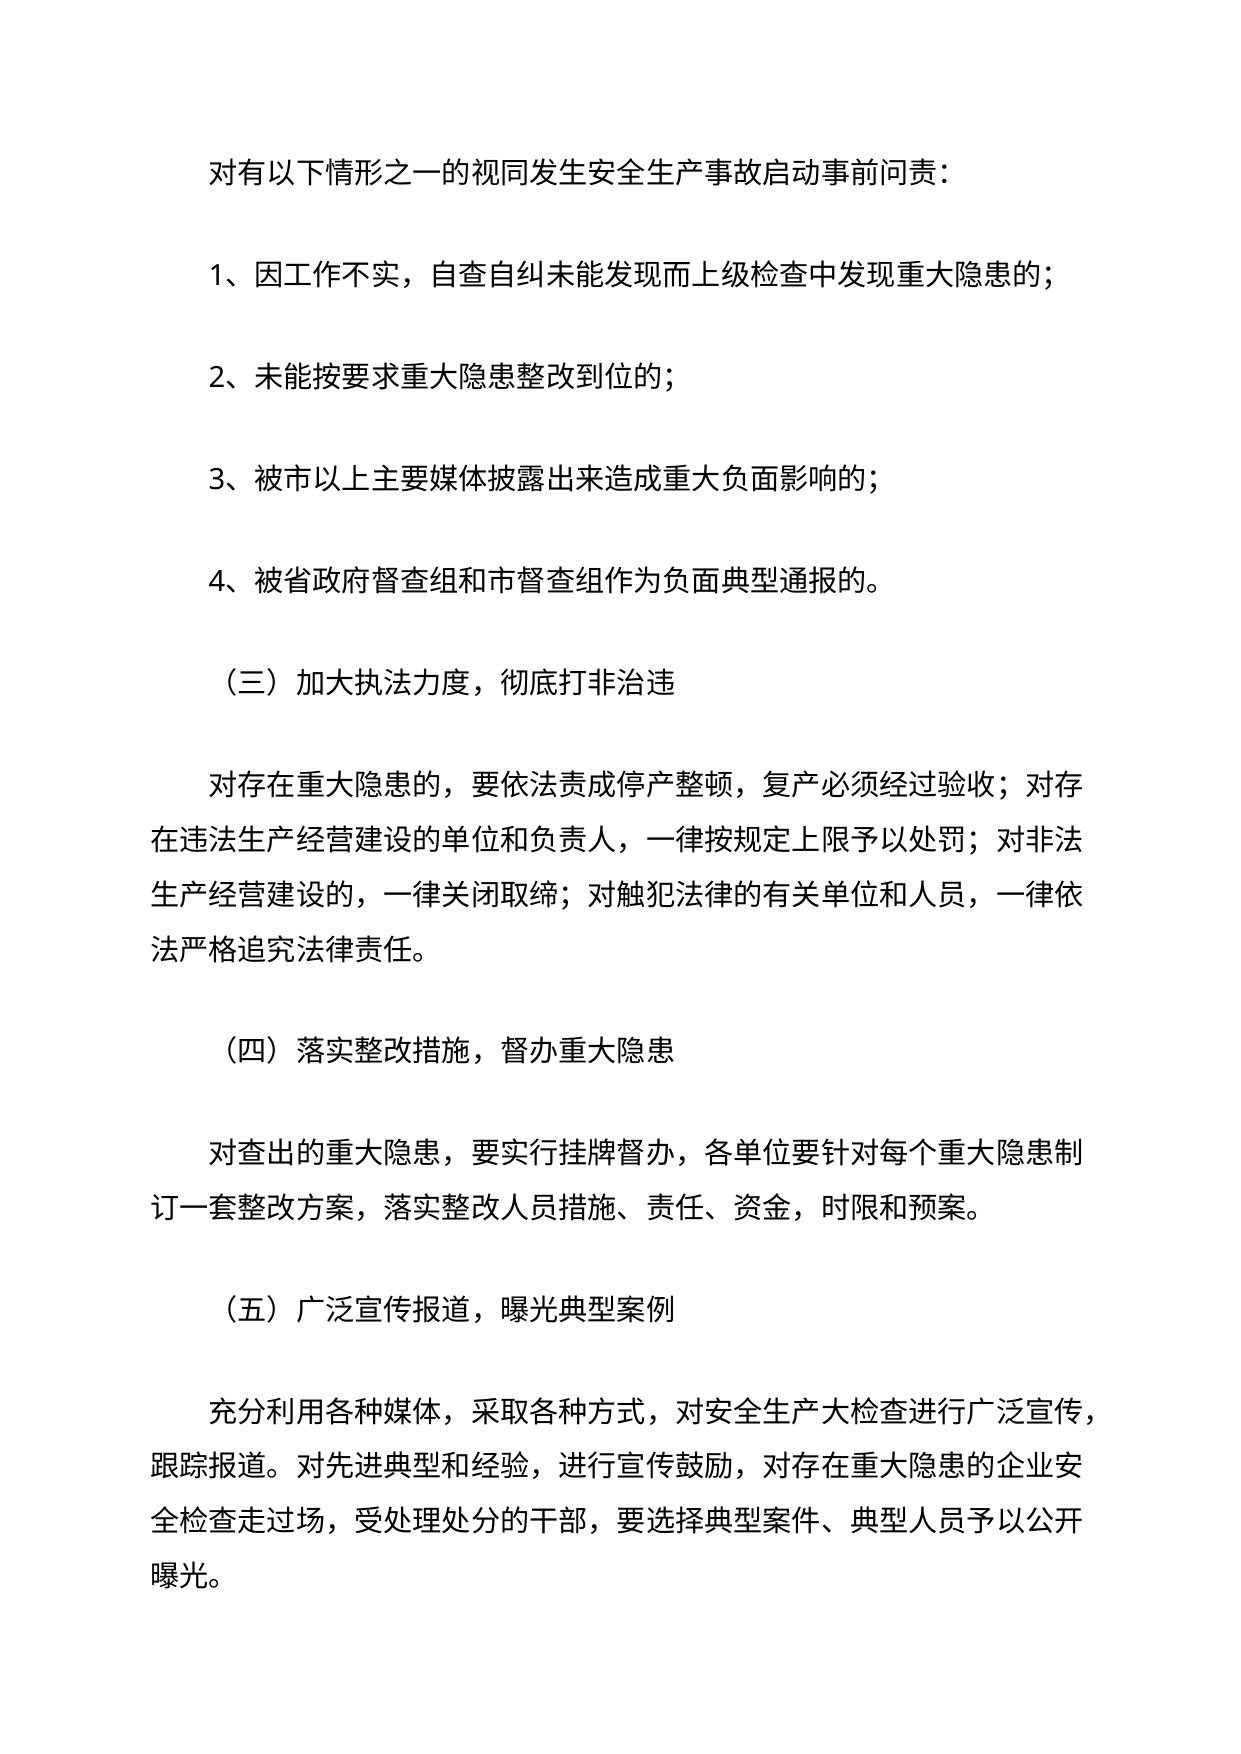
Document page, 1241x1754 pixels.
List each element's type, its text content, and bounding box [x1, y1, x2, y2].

text （五）广泛宣传报道，曝光典型案例 [150, 1286, 1090, 1329]
text 充分利用各种媒体，采取各种方式，对安全生产大检查进行广泛宣传，跟踪报道。对先进典型和经验，进行宣传鼓励，对存在重大隐患的企业安全检查走过场，受处理处分的干部，要选择典型案件、典型人员予以公开曝光。 [150, 1388, 1090, 1595]
text 对查出的重大隐患，要实行挂牌督办，各单位要针对每个重大隐患制订一套整改方案，落实整改人员措施、责任、资金，时限和预案。 [150, 1130, 1090, 1227]
text 对存在重大隐患的，要依法责成停产整顿，复产必须经过验收；对存在违法生产经营建设的单位和负责人，一律按规定上限予以处罚；对非法生产经营建设的，一律关闭取缔；对触犯法律的有关单位和人员，一律依法严格追究法律责任。 [150, 761, 1090, 968]
text （三）加大执法力度，彻底打非治违 [150, 660, 1090, 702]
text 1、因工作不实，自查自纠未能发现而上级检查中发现重大隐患的； [150, 252, 1090, 294]
text （四）落实整改措施，督办重大隐患 [150, 1028, 1090, 1070]
text 3、被市以上主要媒体披露出来造成重大负面影响的； [150, 456, 1090, 498]
text 2、未能按要求重大隐患整改到位的； [150, 354, 1090, 396]
text 对有以下情形之一的视同发生安全生产事故启动事前问责： [150, 150, 1090, 192]
text 4、被省政府督查组和市督查组作为负面典型通报的。 [150, 558, 1090, 600]
